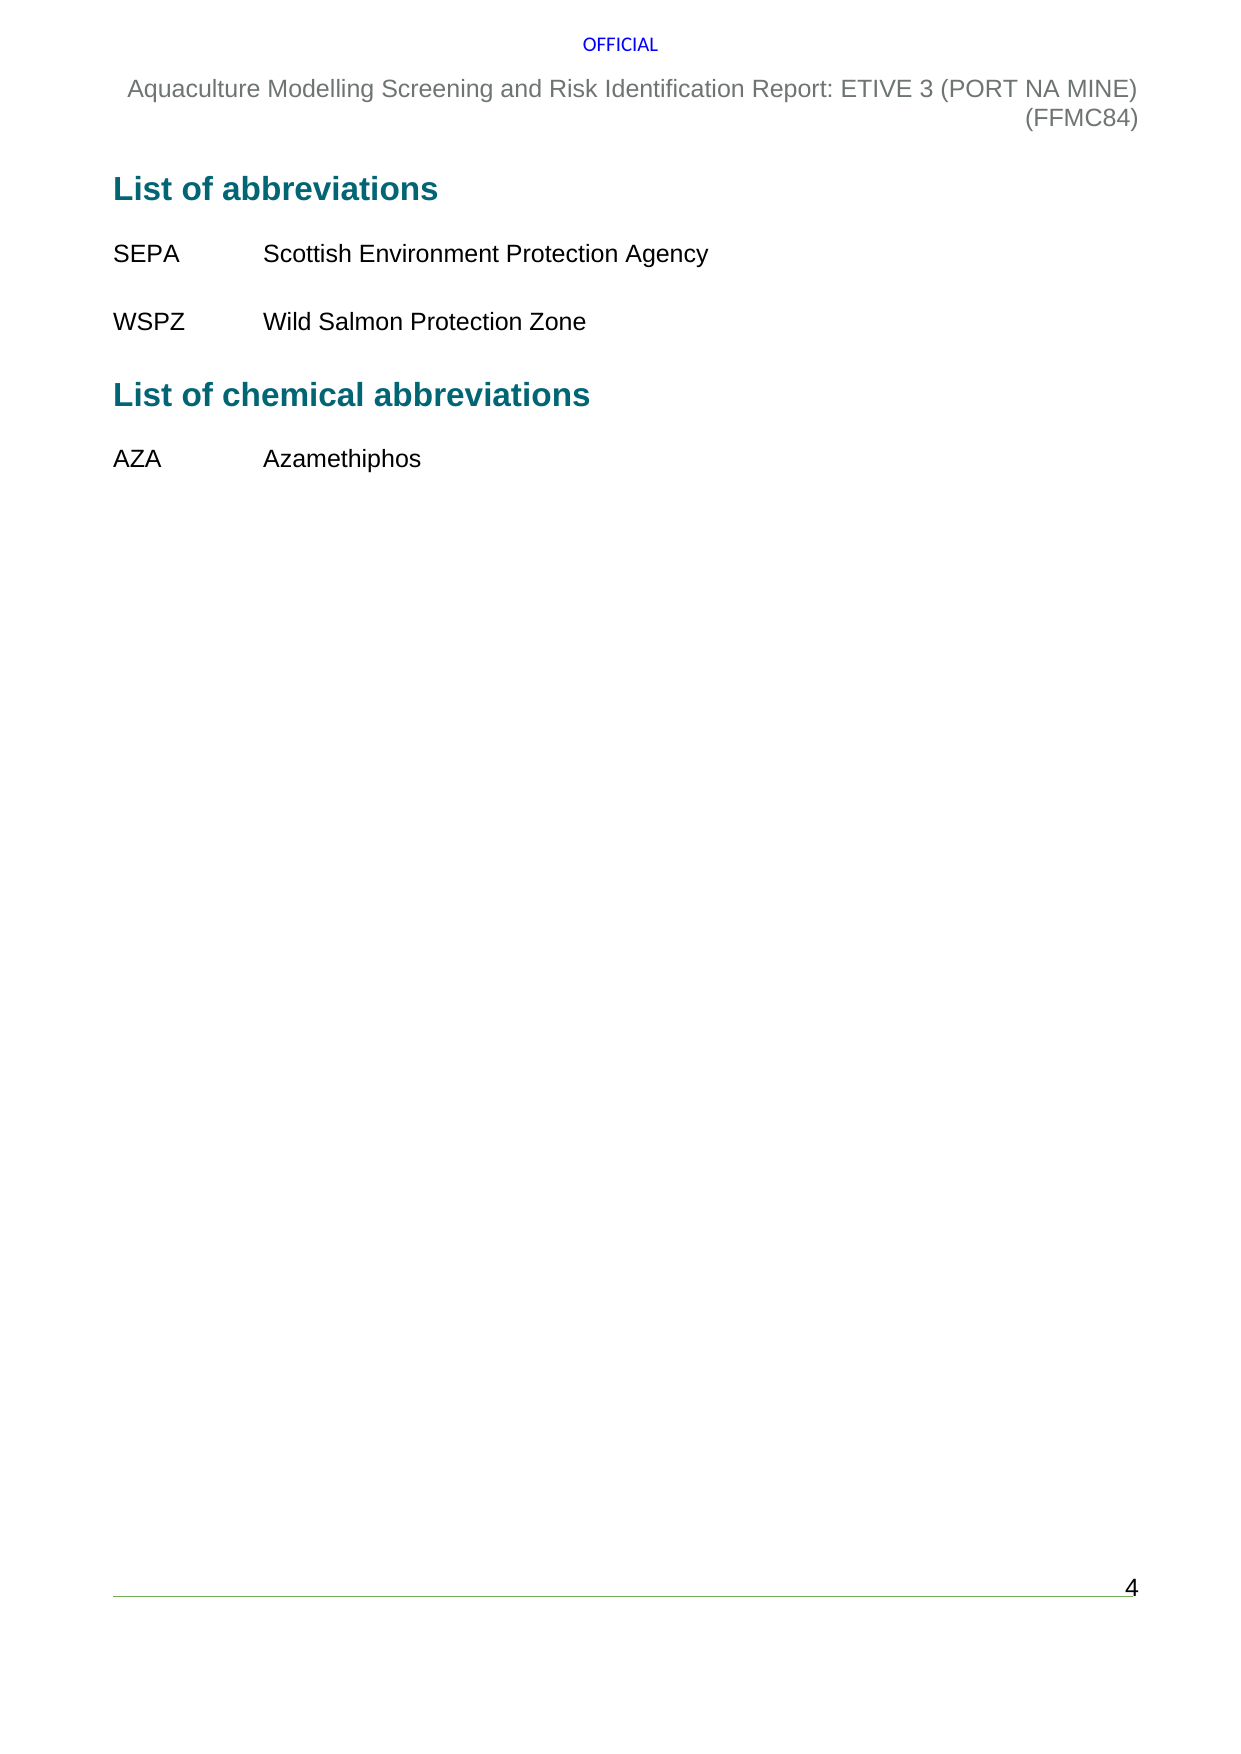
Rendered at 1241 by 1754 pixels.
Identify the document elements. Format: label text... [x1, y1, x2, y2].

text SEPA Scottish Environment Protection Agency [113, 239, 1139, 267]
subtitle List of abbreviations [113, 169, 1139, 208]
text WSPZ Wild Salmon Protection Zone [113, 307, 1139, 336]
text AZA Azamethiphos [113, 444, 1139, 473]
subtitle List of chemical abbreviations [113, 375, 1139, 413]
